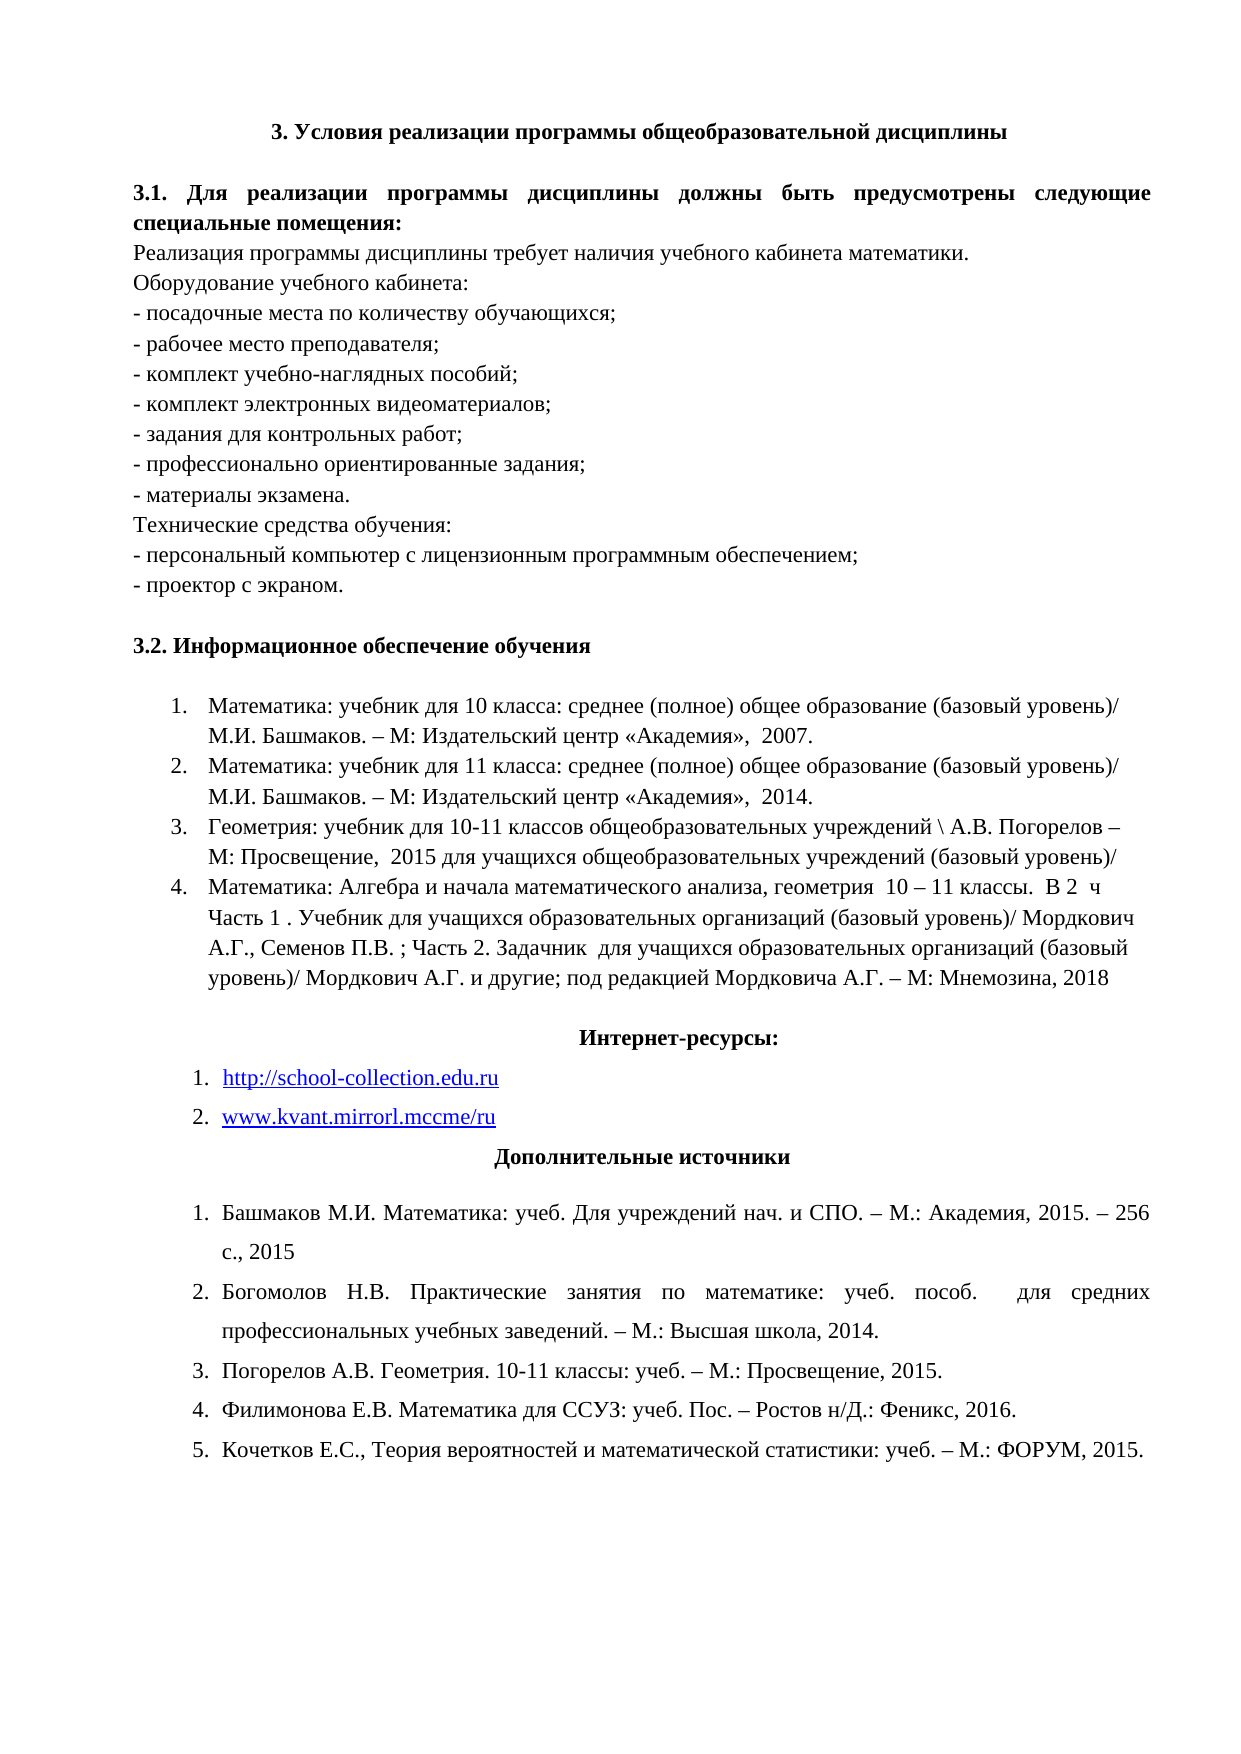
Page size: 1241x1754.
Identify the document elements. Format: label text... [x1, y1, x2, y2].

text - проектор с экраном. [133, 571, 1152, 598]
text Дополнительные источники [133, 1143, 1152, 1169]
text - комплект электронных видеоматериалов; [133, 390, 1152, 416]
text 3. Условия реализации программы общеобразовательной дисциплины [133, 118, 1146, 144]
text - профессионально ориентированные задания; [133, 450, 1152, 477]
list Математика: учебник для 11 класса: среднее (полное) общее образование (базовый уровень)/ М.И. Башмаков. – М: Издательский центр «Академия», 2014. [170, 752, 1152, 809]
list Погорелов А.В. Геометрия. 10-11 классы: учеб. – М.: Просвещение, 2015. [192, 1357, 1152, 1383]
list Интернет-ресурсы: [207, 1024, 1152, 1051]
text 3.2. Информационное обеспечение обучения [133, 632, 1152, 658]
text - посадочные места по количеству обучающихся; [133, 299, 1152, 326]
list Башмаков М.И. Математика: учеб. Для учреждений нач. и СПО. – М.: Академия, 2015. – 256 с., 2015 [192, 1199, 1152, 1265]
list Филимонова Е.В. Математика для ССУЗ: учеб. Пос. – Ростов н/Д.: Феникс, 2016. [192, 1396, 1152, 1423]
list Математика: учебник для 10 класса: среднее (полное) общее образование (базовый уровень)/ М.И. Башмаков. – М: Издательский центр «Академия», 2007. [170, 692, 1152, 749]
text Реализация программы дисциплины требует наличия учебного кабинета математики. [133, 239, 1152, 265]
text - материалы экзамена. [133, 481, 1152, 507]
text 3.1. Для реализации программы дисциплины должны быть предусмотрены следующие специальные помещения: [133, 178, 1152, 235]
list Кочетков Е.С., Теория вероятностей и математической статистики: учеб. – М.: ФОРУМ, 2015. [192, 1436, 1152, 1462]
list Богомолов Н.В. Практические занятия по математике: учеб. пособ. для средних профессиональных учебных заведений. – М.: Высшая школа, 2014. [192, 1278, 1152, 1344]
list Геометрия: учебник для 10-11 классов общеобразовательных учреждений \ А.В. Погорелов – М: Просвещение, 2015 для учащихся общеобразовательных учреждений (базовый уровень)/ [170, 813, 1152, 869]
text Технические средства обучения: [133, 511, 1152, 537]
text - комплект учебно-наглядных пособий; [133, 360, 1152, 386]
text - задания для контрольных работ; [133, 420, 1152, 447]
list www.kvant.mirrorl.mccme/ru [192, 1103, 1152, 1130]
text Оборудование учебного кабинета: [133, 269, 1152, 296]
text - персональный компьютер с лицензионным программным обеспечением; [133, 541, 1152, 567]
list http://school-collection.edu.ru [192, 1064, 1152, 1090]
text - рабочее место преподавателя; [133, 329, 1152, 356]
list Математика: Алгебра и начала математического анализа, геометрия 10 – 11 классы. В 2 ч Часть 1 . Учебник для учащихся образовательных организаций (базовый уровень)/ Мордкович А.Г., Семенов П.В. ; Часть 2. Задачник для учащихся образовательных организаций (базовый уровень)/ Мордкович А.Г. и другие; под редакцией Мордковича А.Г. – М: Мнемозина, 2018 [170, 873, 1152, 990]
